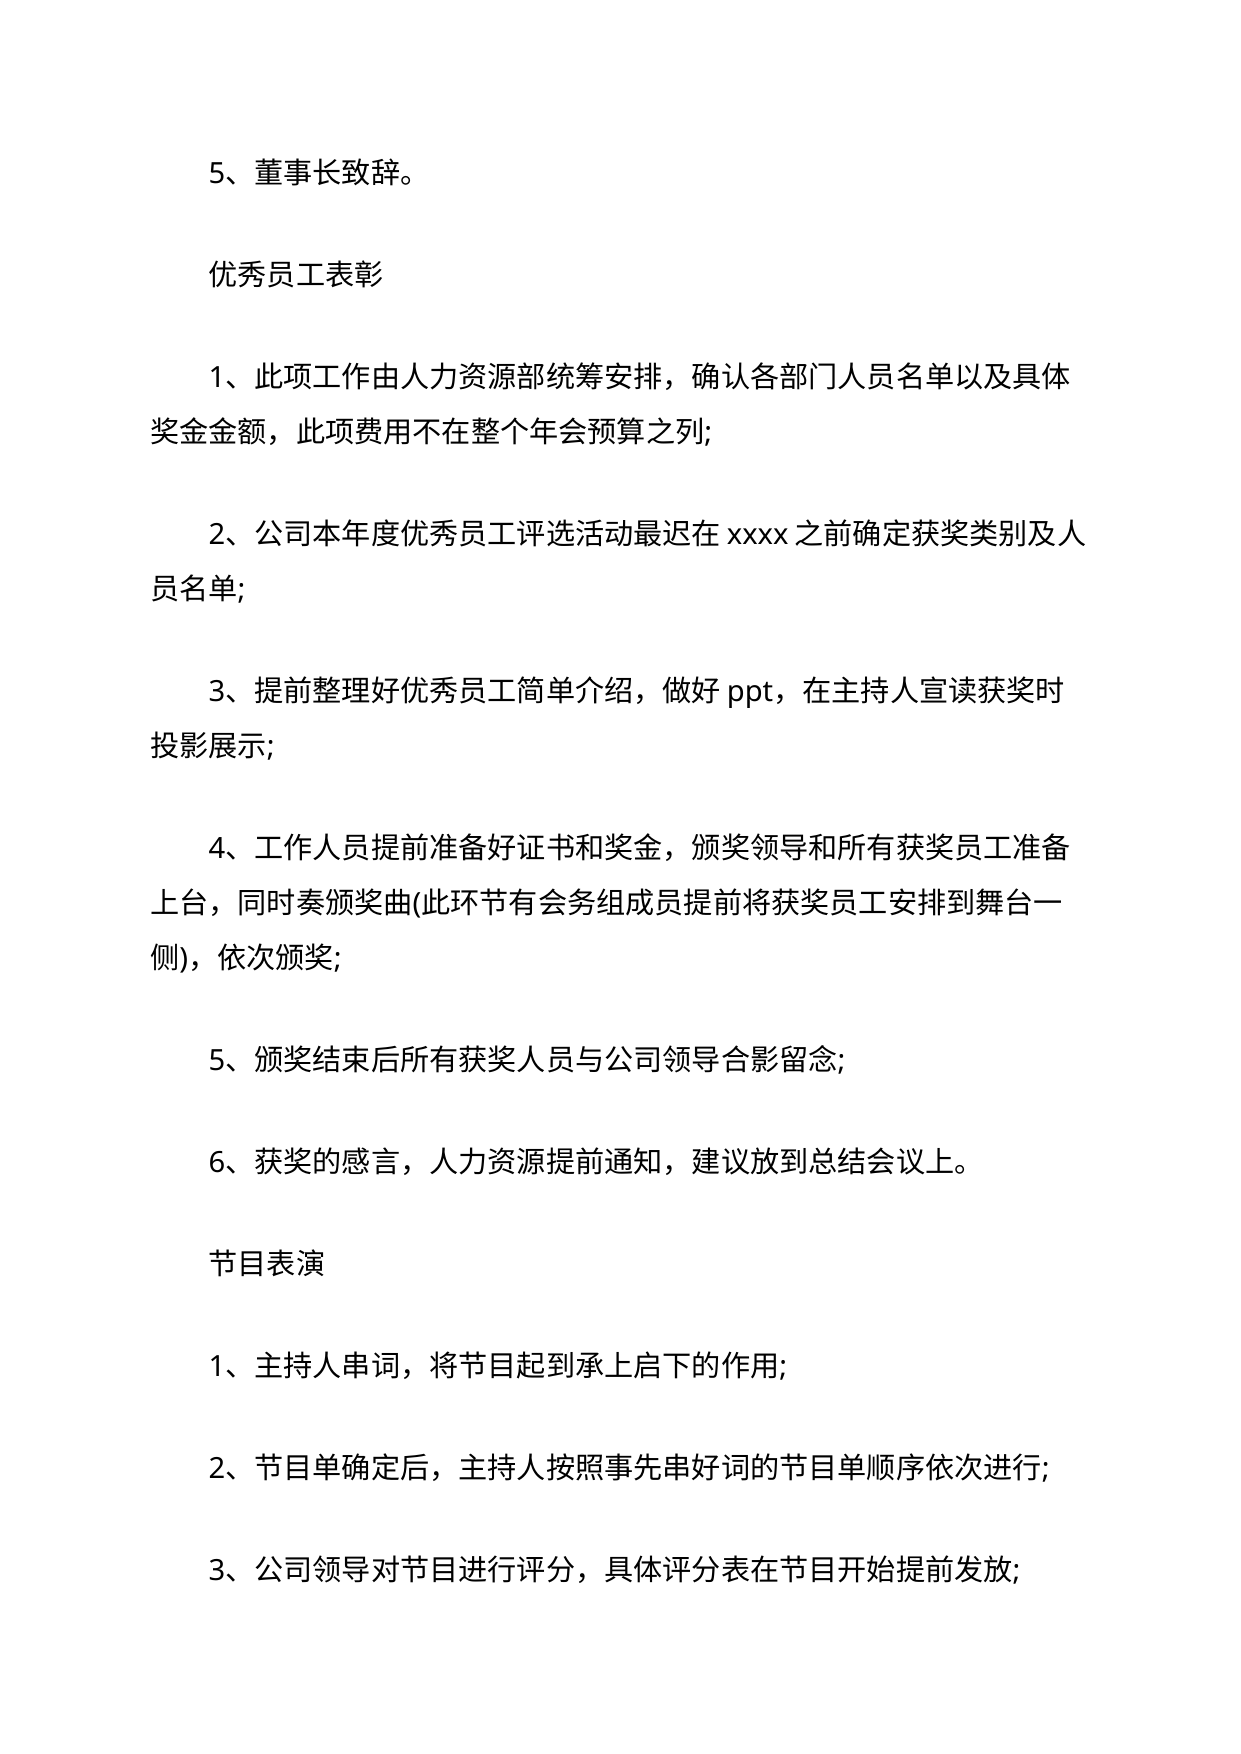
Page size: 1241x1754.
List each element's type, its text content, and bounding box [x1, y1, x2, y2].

text 优秀员工表彰 [150, 252, 1090, 294]
text 1、此项工作由人力资源部统筹安排，确认各部门人员名单以及具体奖金金额，此项费用不在整个年会预算之列; [150, 354, 1090, 451]
text 1、主持人串词，将节目起到承上启下的作用; [150, 1342, 1090, 1385]
text 3、公司领导对节目进行评分，具体评分表在节目开始提前发放; [150, 1546, 1090, 1589]
text 2、公司本年度优秀员工评选活动最迟在xxxx之前确定获奖类别及人员名单; [150, 511, 1090, 608]
text 4、工作人员提前准备好证书和奖金，颁奖领导和所有获奖员工准备上台，同时奏颁奖曲(此环节有会务组成员提前将获奖员工安排到舞台一侧)，依次颁奖; [150, 825, 1090, 977]
text 6、获奖的感言，人力资源提前通知，建议放到总结会议上。 [150, 1139, 1090, 1181]
text 2、节目单确定后，主持人按照事先串好词的节目单顺序依次进行; [150, 1444, 1090, 1487]
text 节目表演 [150, 1241, 1090, 1283]
text 3、提前整理好优秀员工简单介绍，做好ppt，在主持人宣读获奖时投影展示; [150, 668, 1090, 765]
text 5、颁奖结束后所有获奖人员与公司领导合影留念; [150, 1037, 1090, 1079]
text 5、董事长致辞。 [150, 150, 1090, 192]
